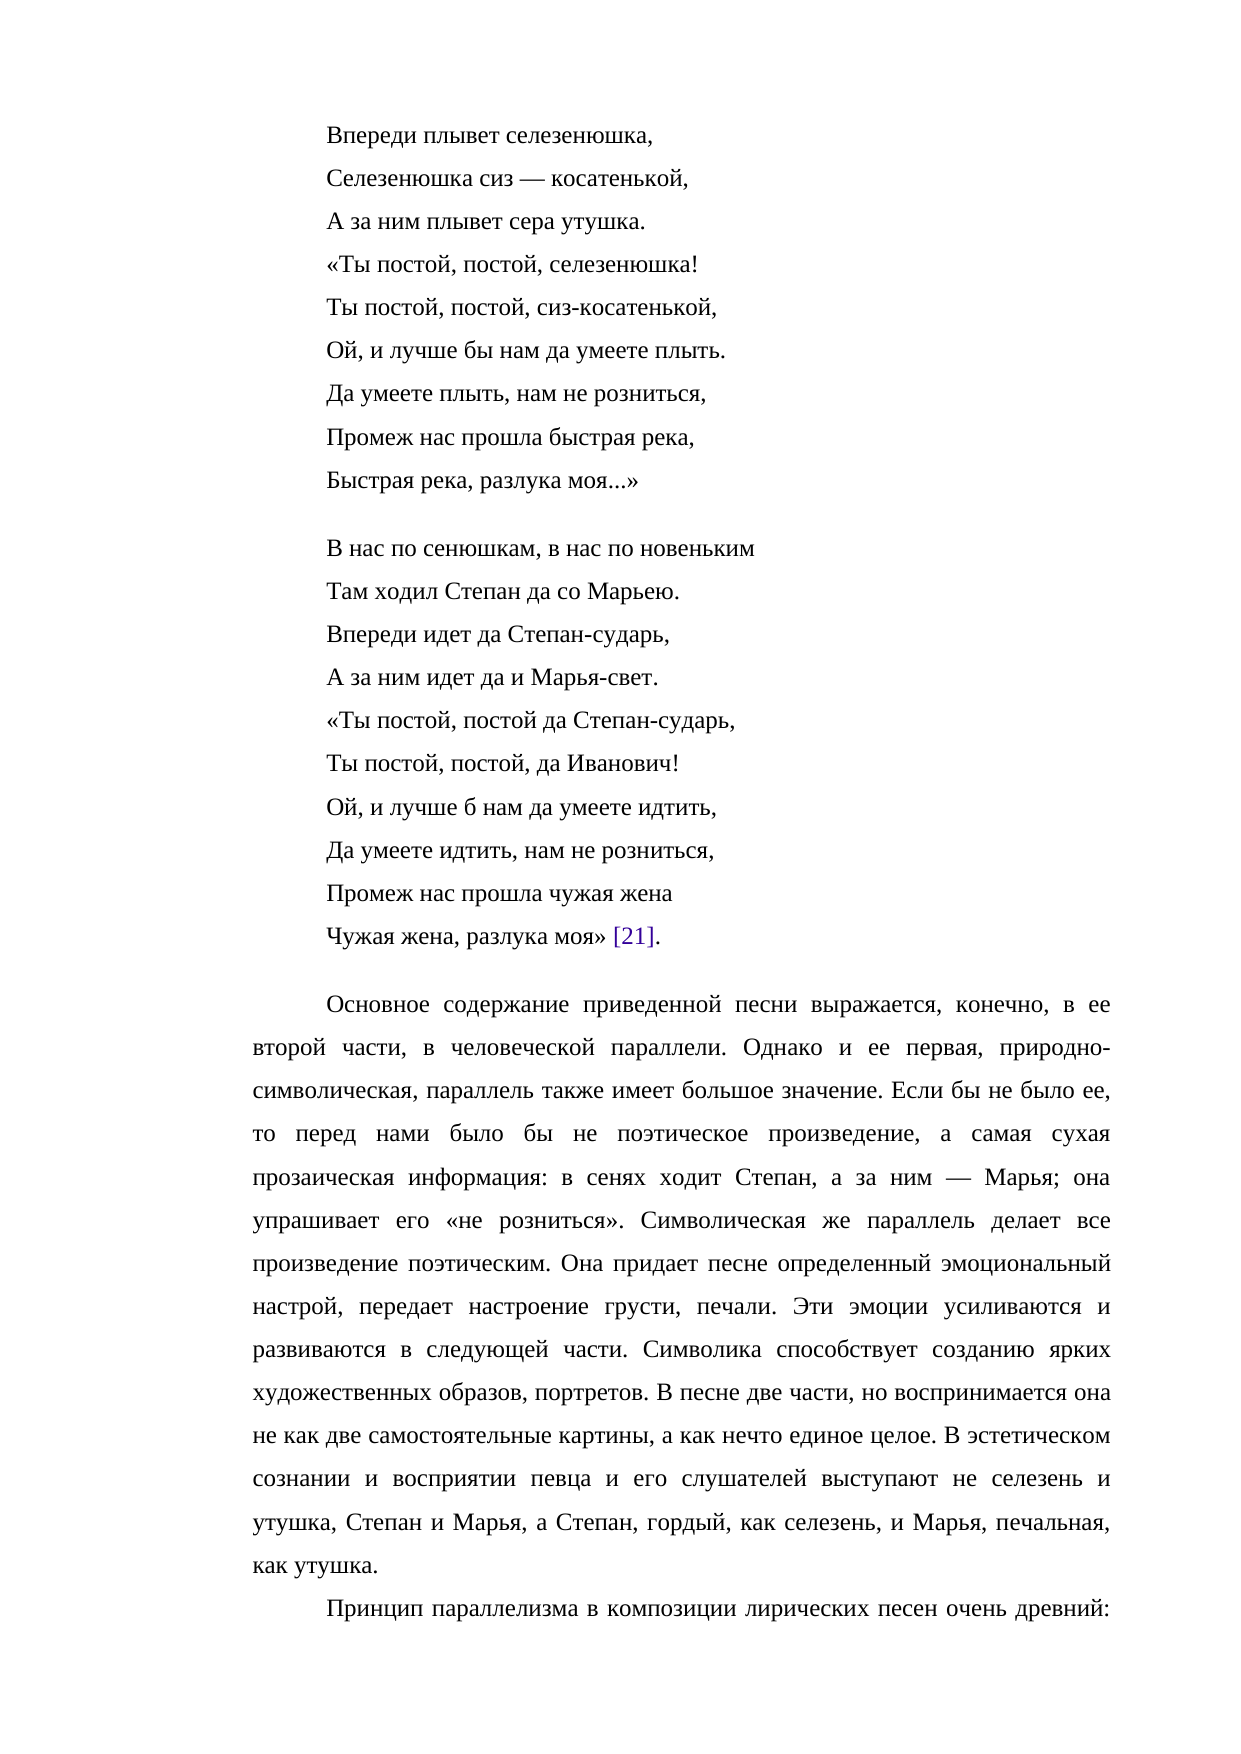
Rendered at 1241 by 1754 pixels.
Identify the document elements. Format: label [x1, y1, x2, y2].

table_header [176, 118, 1113, 1623]
